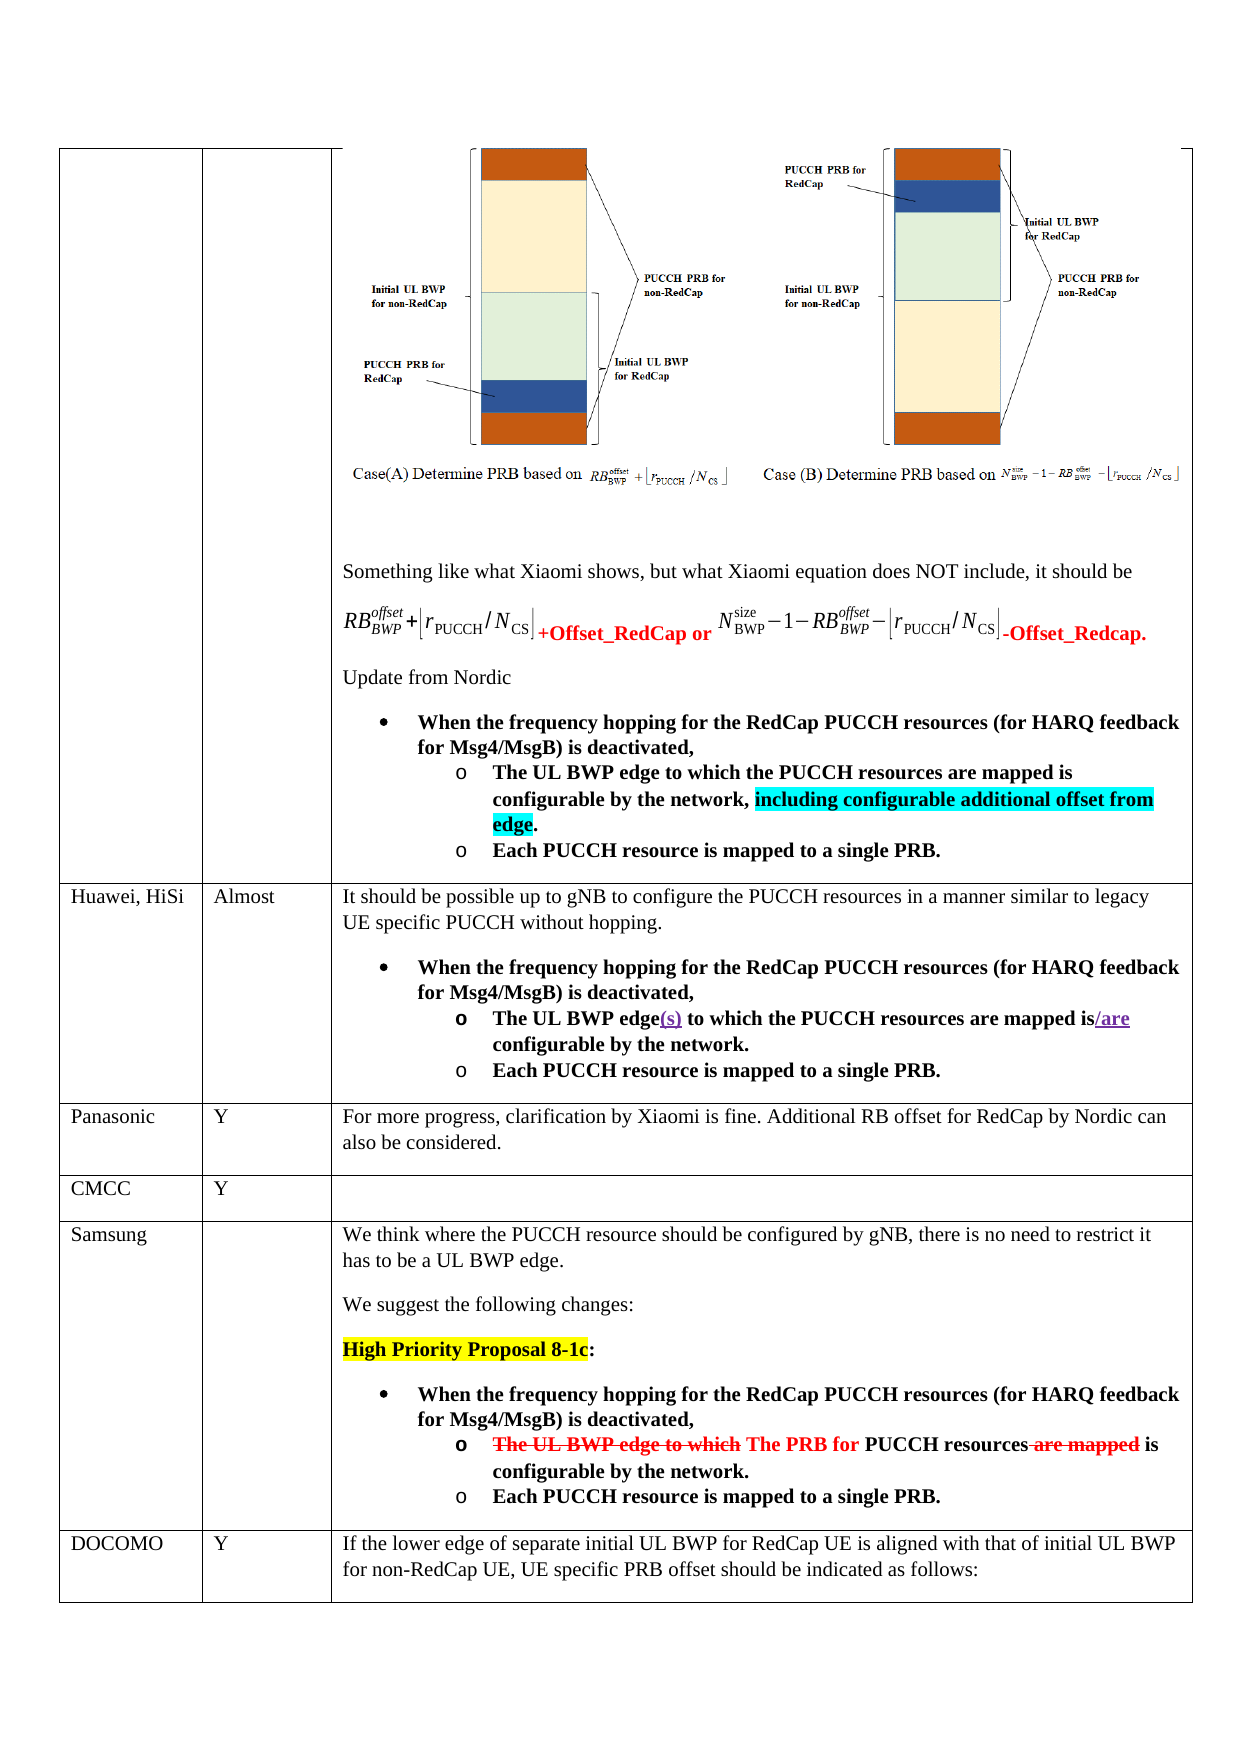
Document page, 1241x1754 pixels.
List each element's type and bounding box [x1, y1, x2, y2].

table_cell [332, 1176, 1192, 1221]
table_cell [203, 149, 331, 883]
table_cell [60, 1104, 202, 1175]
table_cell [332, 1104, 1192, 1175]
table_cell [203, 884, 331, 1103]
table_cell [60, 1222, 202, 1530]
picture [342, 148, 1181, 494]
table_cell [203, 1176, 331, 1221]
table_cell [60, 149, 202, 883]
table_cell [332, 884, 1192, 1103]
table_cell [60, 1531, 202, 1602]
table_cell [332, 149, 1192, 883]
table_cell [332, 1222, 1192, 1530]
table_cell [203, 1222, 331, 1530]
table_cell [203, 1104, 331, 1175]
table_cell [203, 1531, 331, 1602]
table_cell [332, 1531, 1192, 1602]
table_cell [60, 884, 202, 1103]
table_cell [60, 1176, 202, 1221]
